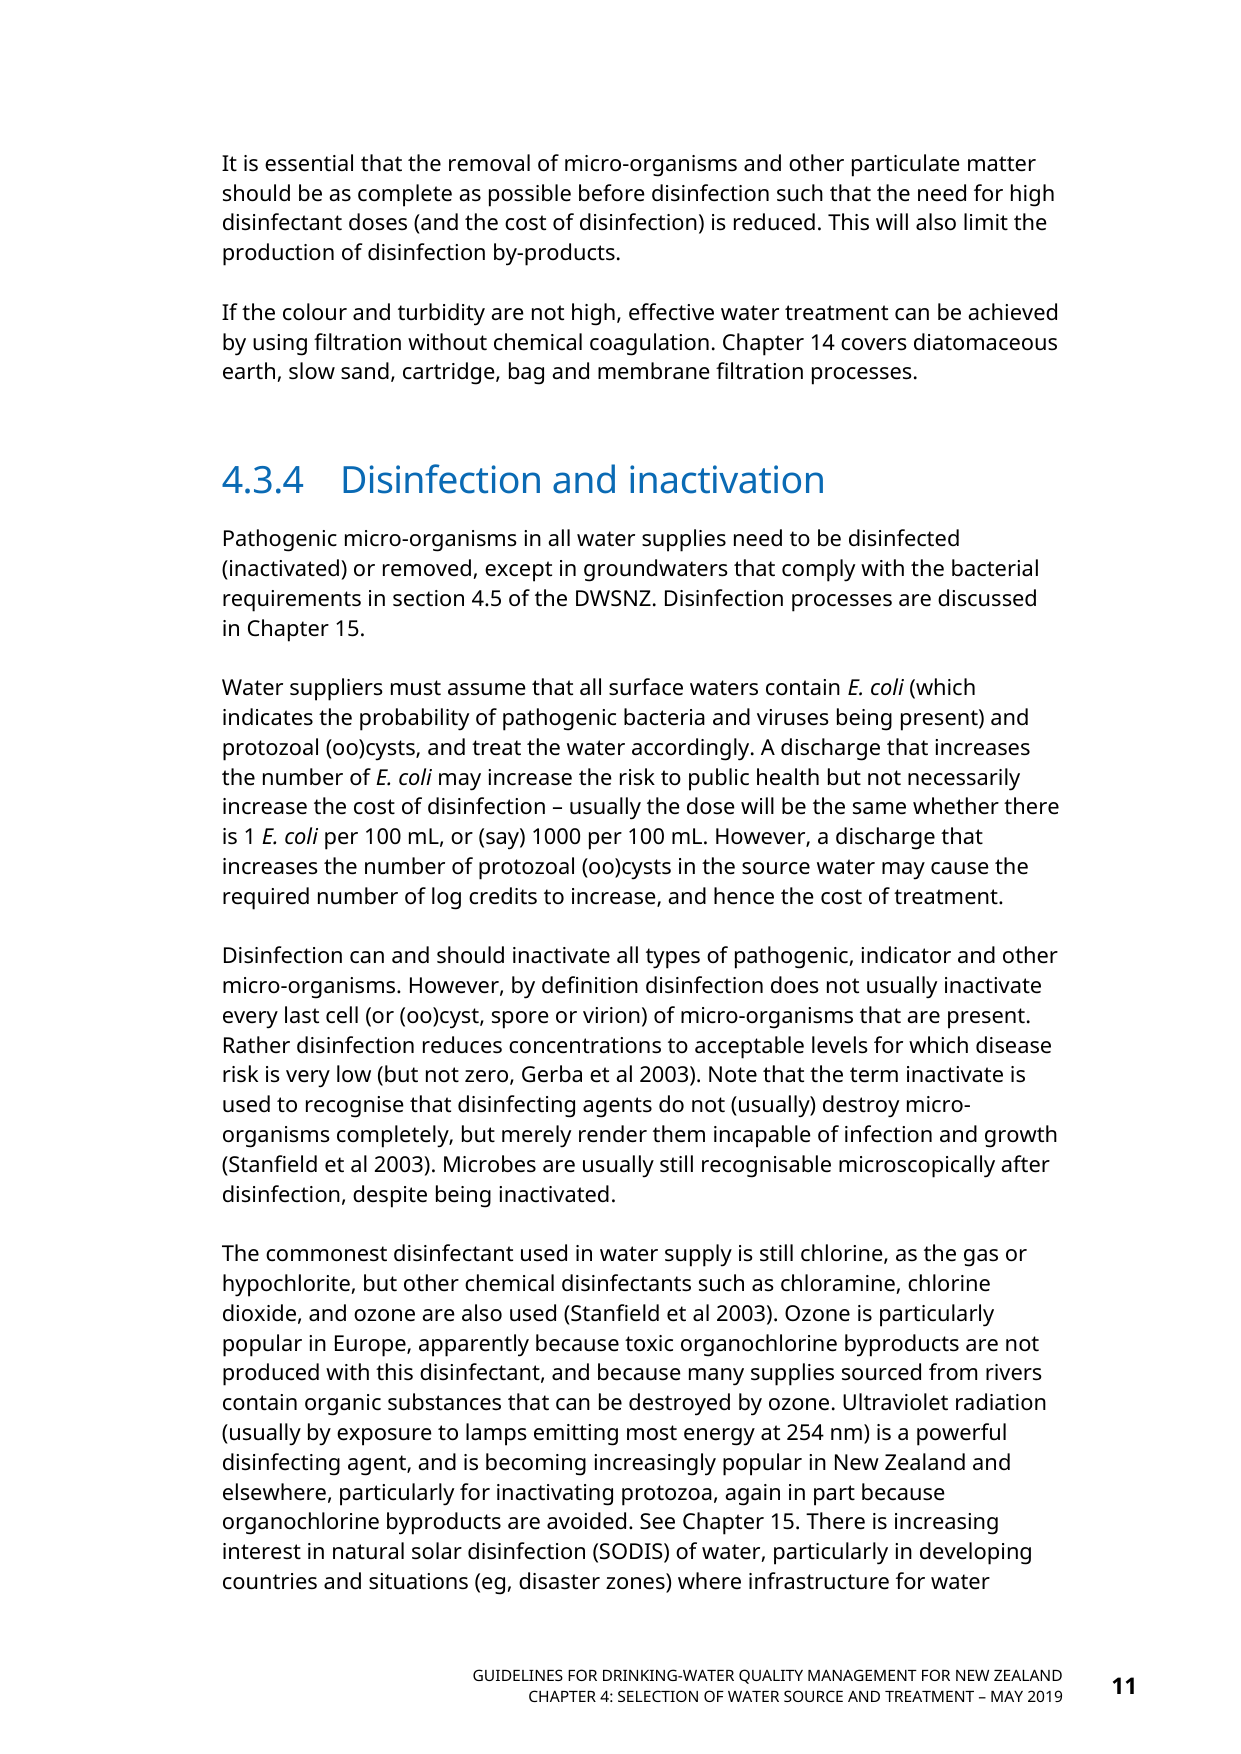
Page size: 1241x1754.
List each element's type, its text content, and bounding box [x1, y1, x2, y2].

text Disinfection can and should inactivate all types of pathogenic, indicator and other micro-organisms. However, by definition disinfection does not usually inactivate every last cell (or (oo)cyst, spore or virion) of micro-organisms that are present. Rather disinfection reduces concentrations to acceptable levels for which disease risk is very low (but not zero, Gerba et al 2003). Note that the term inactivate is used to recognise that disinfecting agents do not (usually) destroy micro-organisms completely, but merely render them incapable of infection and growth (Stanfield et al 2003). Microbes are usually still recognisable microscopically after disinfection, despite being inactivated. [222, 940, 1063, 1208]
text Water suppliers must assume that all surface waters contain E. coli (which indicates the probability of pathogenic bacteria and viruses being present) and protozoal (oo)cysts, and treat the water accordingly. A discharge that increases the number of E. coli may increase the risk to public health but not necessarily increase the cost of disinfection – usually the dose will be the same whether there is 1 E. coli per 100 mL, or (say) 1000 per 100 mL. However, a discharge that increases the number of protozoal (oo)cysts in the source water may cause the required number of log credits to increase, and hence the cost of treatment. [222, 672, 1063, 910]
subtitle Disinfection and inactivation [222, 453, 1063, 504]
text It is essential that the removal of micro-organisms and other particulate matter should be as complete as possible before disinfection such that the need for high disinfectant doses (and the cost of disinfection) is reduced. This will also limit the production of disinfection by-products. [222, 148, 1063, 267]
text Pathogenic micro-organisms in all water supplies need to be disinfected (inactivated) or removed, except in groundwaters that comply with the bacterial requirements in section 4.5 of the DWSNZ. Disinfection processes are discussed in Chapter 15. [222, 523, 1063, 642]
text If the colour and turbidity are not high, effective water treatment can be achieved by using filtration without chemical coagulation. Chapter 14 covers diatomaceous earth, slow sand, cartridge, bag and membrane filtration processes. [222, 297, 1063, 386]
